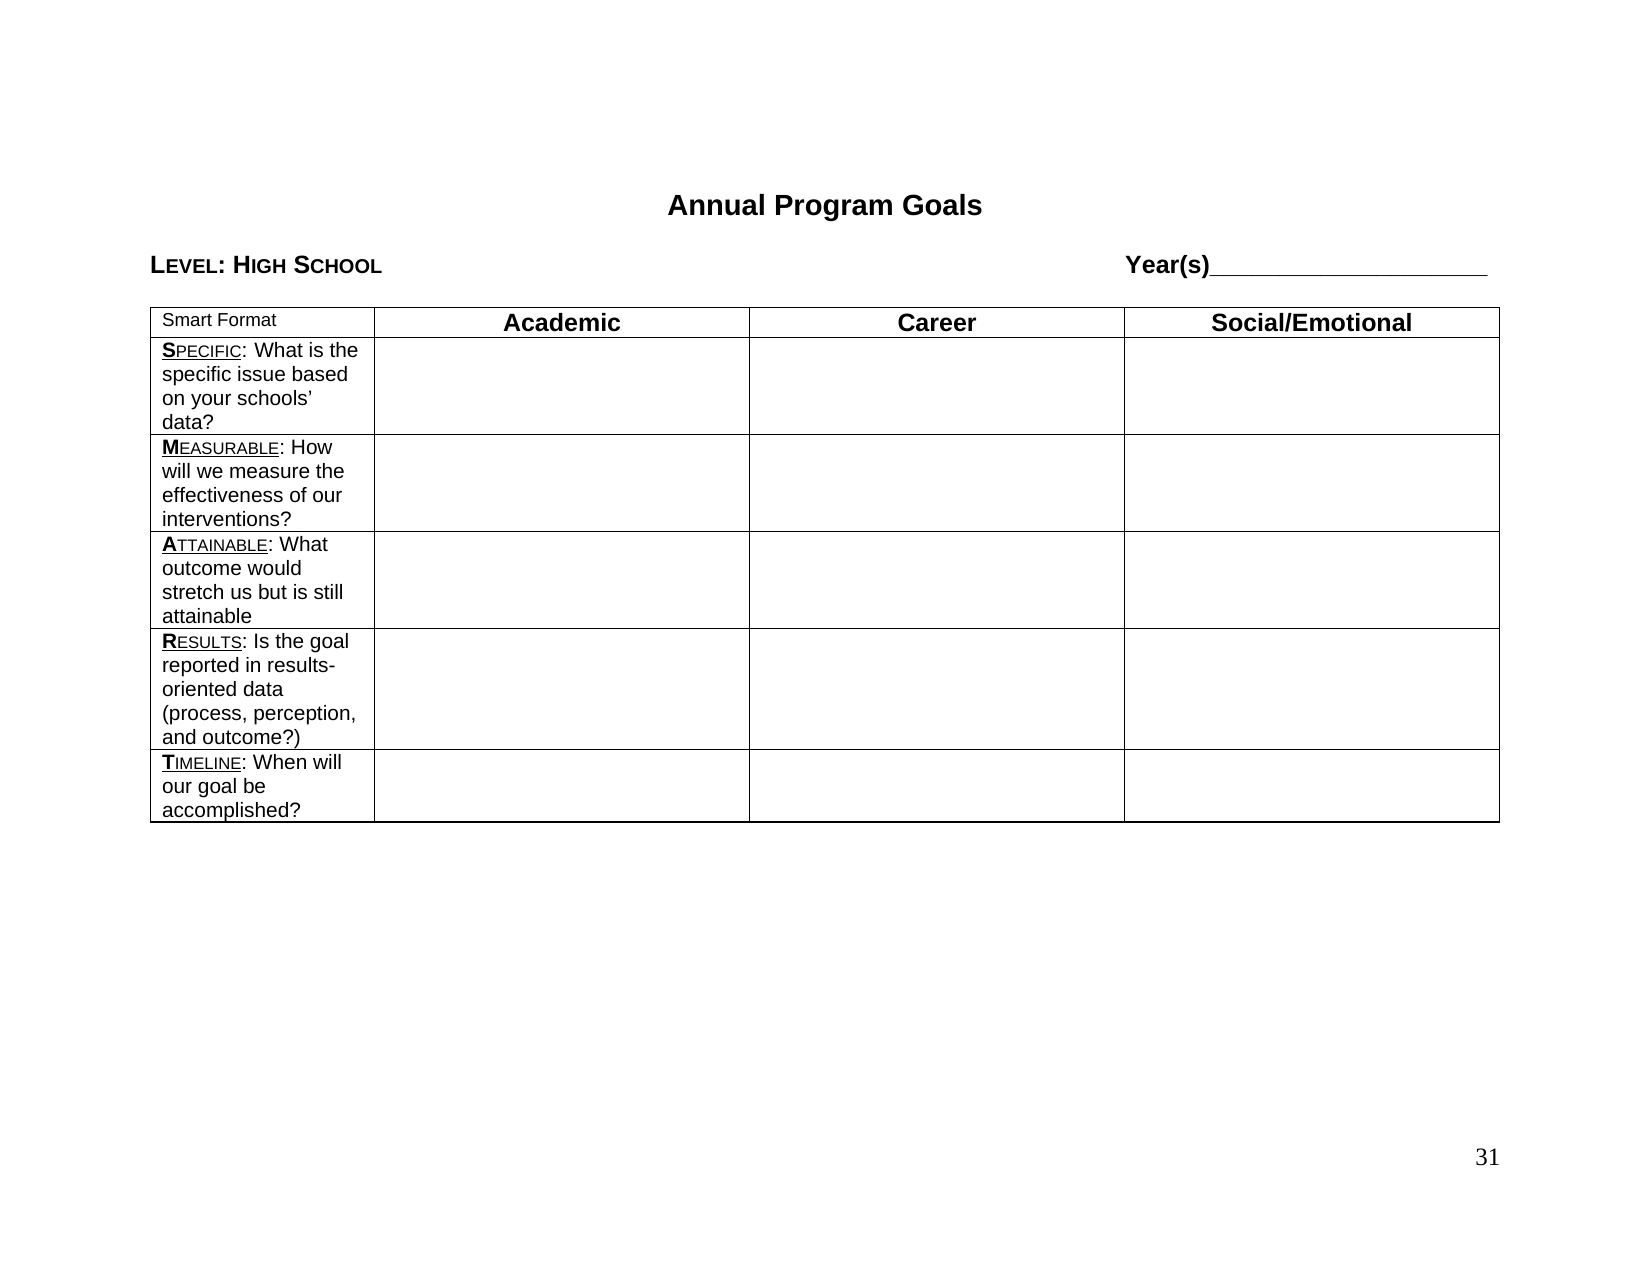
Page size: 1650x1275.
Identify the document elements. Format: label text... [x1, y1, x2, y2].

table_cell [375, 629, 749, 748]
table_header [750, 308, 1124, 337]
text Level: High School Year(s)____________________ [150, 250, 1500, 278]
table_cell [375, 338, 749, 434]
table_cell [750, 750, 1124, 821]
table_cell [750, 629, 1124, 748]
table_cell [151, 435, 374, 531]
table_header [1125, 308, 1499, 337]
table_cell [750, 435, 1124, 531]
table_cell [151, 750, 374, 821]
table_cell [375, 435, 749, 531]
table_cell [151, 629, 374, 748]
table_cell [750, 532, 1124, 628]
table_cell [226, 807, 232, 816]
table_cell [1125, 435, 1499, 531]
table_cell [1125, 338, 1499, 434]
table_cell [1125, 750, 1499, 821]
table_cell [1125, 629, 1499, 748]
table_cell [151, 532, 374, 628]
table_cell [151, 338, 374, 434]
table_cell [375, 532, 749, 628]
text Annual Program Goals [150, 187, 1500, 221]
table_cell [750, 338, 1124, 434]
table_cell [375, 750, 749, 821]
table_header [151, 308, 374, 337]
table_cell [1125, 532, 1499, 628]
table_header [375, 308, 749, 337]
